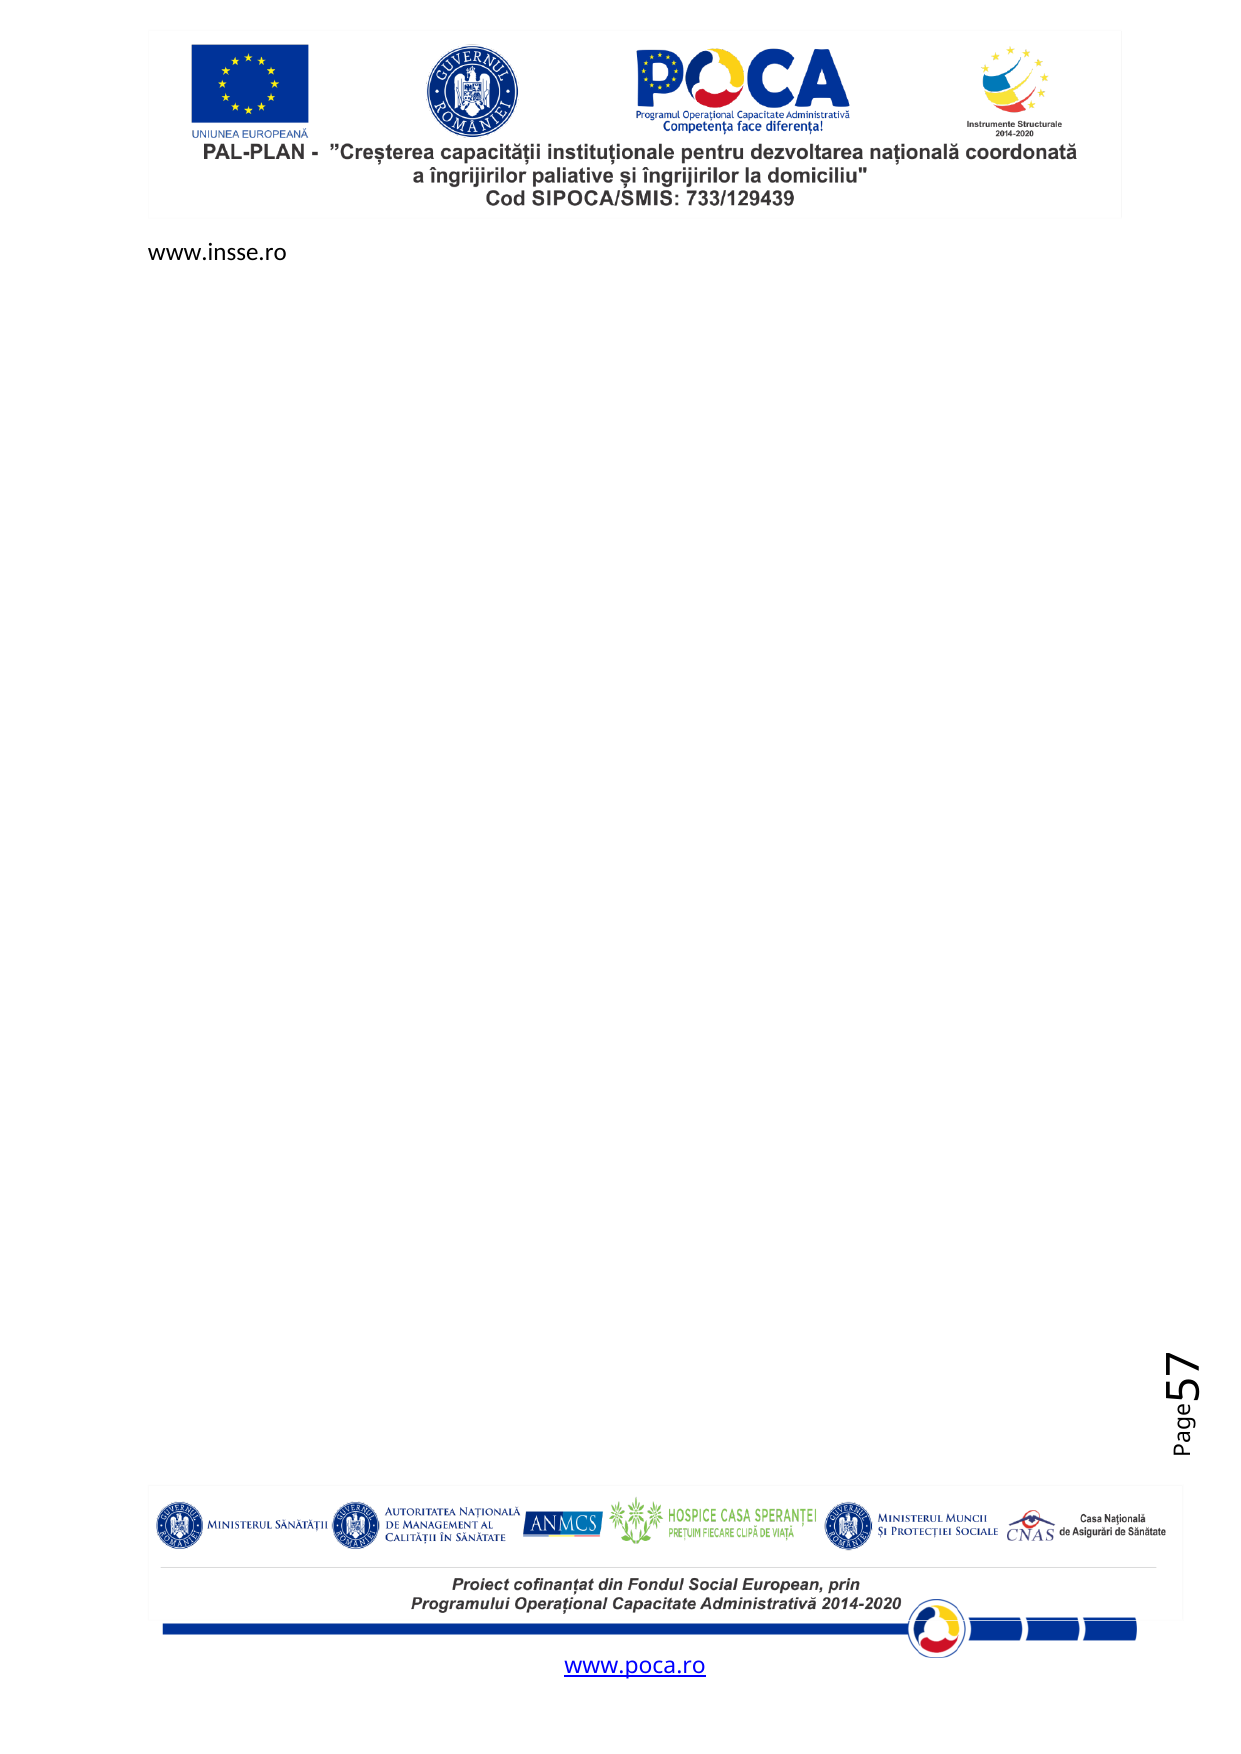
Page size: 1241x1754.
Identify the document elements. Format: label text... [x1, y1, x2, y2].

picture [147, 29, 1123, 219]
picture [147, 1484, 1184, 1658]
text www.insse.ro [148, 236, 1122, 267]
